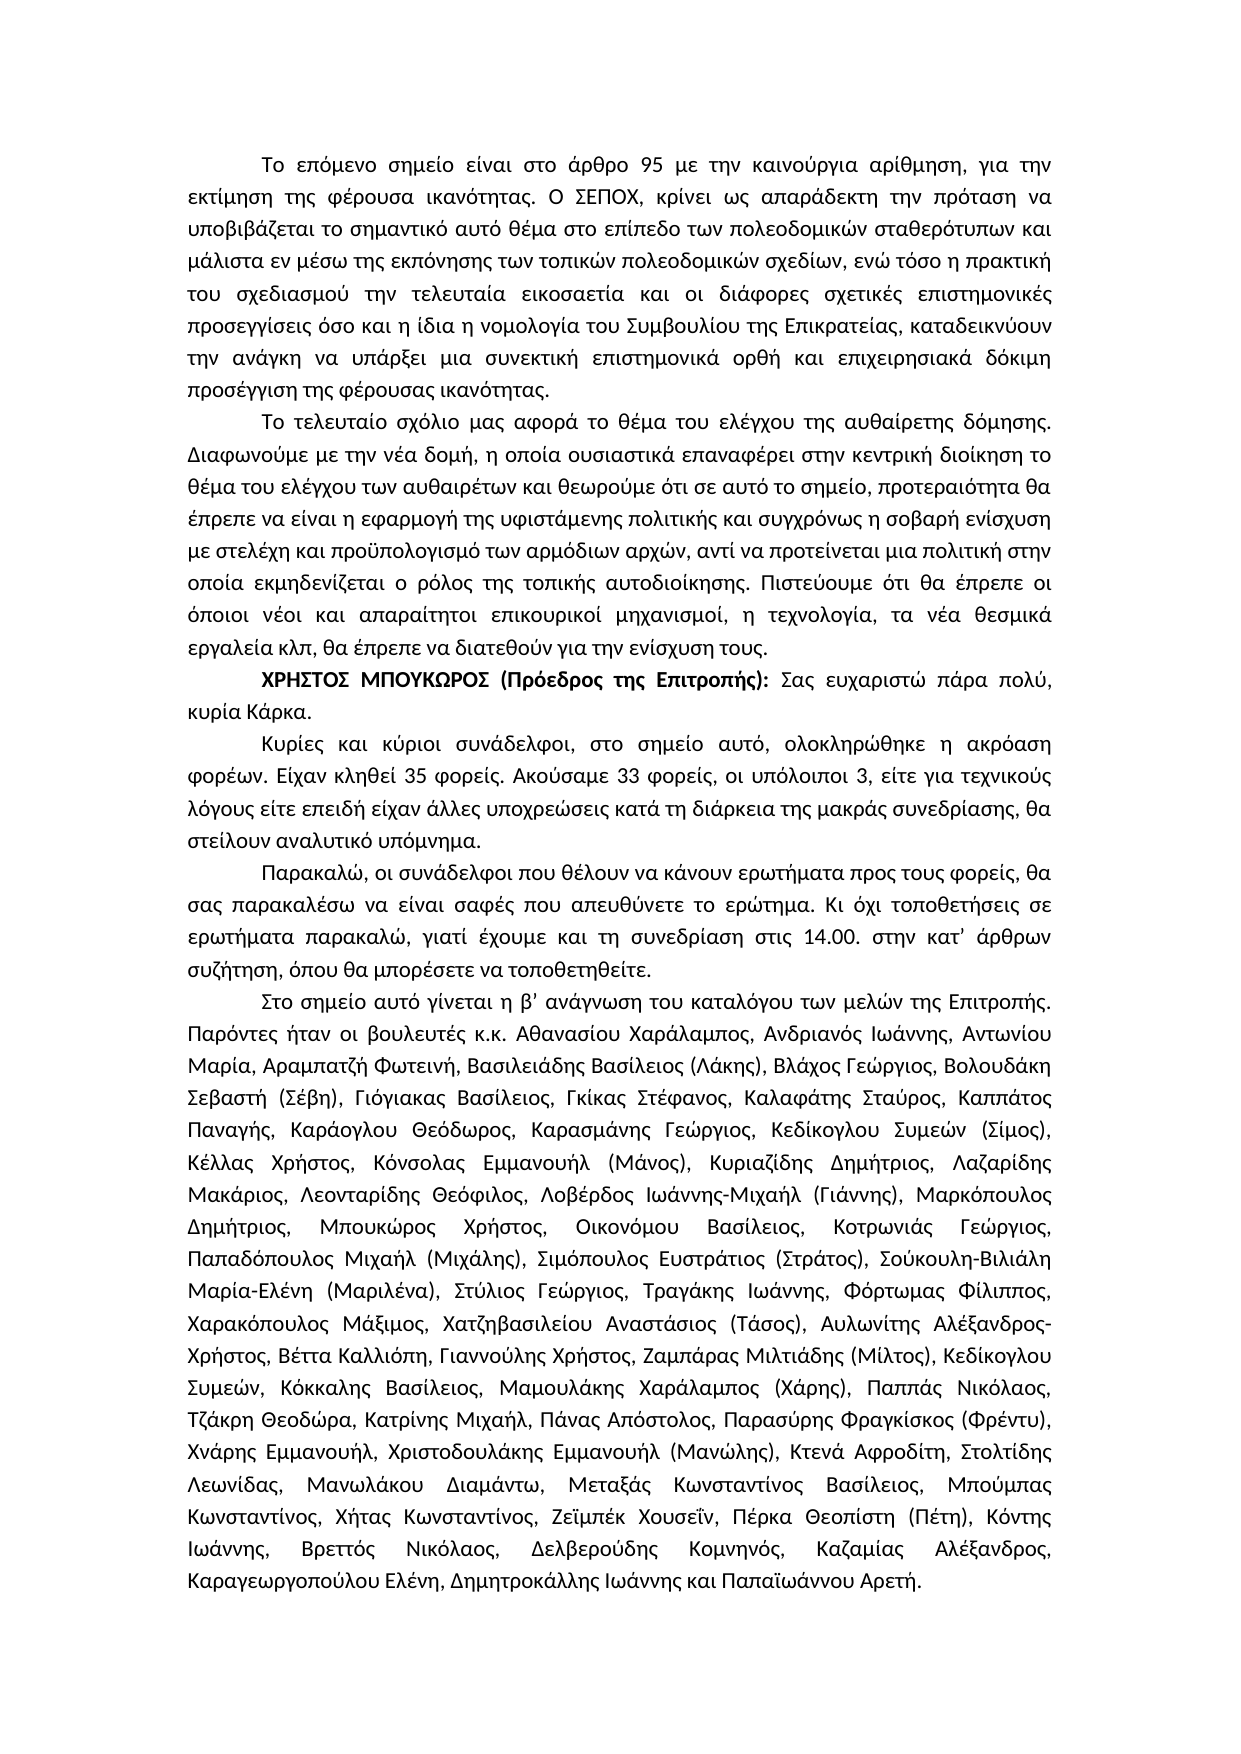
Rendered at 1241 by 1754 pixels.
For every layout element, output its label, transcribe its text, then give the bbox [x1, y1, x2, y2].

text Στο σημείο αυτό γίνεται η β’ ανάγνωση του καταλόγου των μελών της Επιτροπής. Παρόντες ήταν οι βουλευτές κ.κ. Αθανασίου Χαράλαμπος, Ανδριανός Ιωάννης, Αντωνίου Μαρία, Αραμπατζή Φωτεινή, Βασιλειάδης Βασίλειος (Λάκης), Βλάχος Γεώργιος, Βολουδάκη Σεβαστή (Σέβη), Γιόγιακας Βασίλειος, Γκίκας Στέφανος, Καλαφάτης Σταύρος, Καππάτος Παναγής, Καράογλου Θεόδωρος, Καρασμάνης Γεώργιος, Κεδίκογλου Συμεών (Σίμος), Κέλλας Χρήστος, Κόνσολας Εμμανουήλ (Μάνος), Κυριαζίδης Δημήτριος, Λαζαρίδης Μακάριος, Λεονταρίδης Θεόφιλος, Λοβέρδος Ιωάννης-Μιχαήλ (Γιάννης), Μαρκόπουλος Δημήτριος, Μπουκώρος Χρήστος, Οικονόμου Βασίλειος, Κοτρωνιάς Γεώργιος, Παπαδόπουλος Μιχαήλ (Μιχάλης), Σιμόπουλος Ευστράτιος (Στράτος), Σούκουλη-Βιλιάλη Μαρία-Ελένη (Μαριλένα), Στύλιος Γεώργιος, Τραγάκης Ιωάννης, Φόρτωμας Φίλιππος, Χαρακόπουλος Μάξιμος, Χατζηβασιλείου Αναστάσιος (Τάσος), Αυλωνίτης Αλέξανδρος-Χρήστος, Βέττα Καλλιόπη, Γιαννούλης Χρήστος, Ζαμπάρας Μιλτιάδης (Μίλτος), Κεδίκογλου Συμεών, Κόκκαλης Βασίλειος, Μαμουλάκης Χαράλαμπος (Χάρης), Παππάς Νικόλαος, Τζάκρη Θεοδώρα, Κατρίνης Μιχαήλ, Πάνας Απόστολος, Παρασύρης Φραγκίσκος (Φρέντυ), Χνάρης Εμμανουήλ, Χριστοδουλάκης Εμμανουήλ (Μανώλης), Κτενά Αφροδίτη, Στολτίδης Λεωνίδας, Μανωλάκου Διαμάντω, Μεταξάς Κωνσταντίνος Βασίλειος, Μπούμπας Κωνσταντίνος, Χήτας Κωνσταντίνος, Ζεϊμπέκ Χουσεΐν, Πέρκα Θεοπίστη (Πέτη), Κόντης Ιωάννης, Βρεττός Νικόλαος, Δελβερούδης Κομνηνός, Καζαμίας Αλέξανδρος, Καραγεωργοπούλου Ελένη, Δημητροκάλλης Ιωάννης και Παπαϊωάννου Αρετή. [187, 987, 1053, 1594]
text ΧΡΗΣΤΟΣ ΜΠΟΥΚΩΡΟΣ (Πρόεδρος της Επιτροπής): Σας ευχαριστώ πάρα πολύ, κυρία Κάρκα. [187, 665, 1053, 725]
text Το επόμενο σημείο είναι στο άρθρο 95 με την καινούργια αρίθμηση, για την εκτίμηση της φέρουσα ικανότητας. Ο ΣΕΠΟΧ, κρίνει ως απαράδεκτη την πρόταση να υποβιβάζεται το σημαντικό αυτό θέμα στο επίπεδο των πολεοδομικών σταθερότυπων και μάλιστα εν μέσω της εκπόνησης των τοπικών πολεοδομικών σχεδίων, ενώ τόσο η πρακτική του σχεδιασμού την τελευταία εικοσαετία και οι διάφορες σχετικές επιστημονικές προσεγγίσεις όσο και η ίδια η νομολογία του Συμβουλίου της Επικρατείας, καταδεικνύουν την ανάγκη να υπάρξει μια συνεκτική επιστημονικά ορθή και επιχειρησιακά δόκιμη προσέγγιση της φέρουσας ικανότητας. [187, 150, 1053, 403]
text Το τελευταίο σχόλιο μας αφορά το θέμα του ελέγχου της αυθαίρετης δόμησης. Διαφωνούμε με την νέα δομή, η οποία ουσιαστικά επαναφέρει στην κεντρική διοίκηση το θέμα του ελέγχου των αυθαιρέτων και θεωρούμε ότι σε αυτό το σημείο, προτεραιότητα θα έπρεπε να είναι η εφαρμογή της υφιστάμενης πολιτικής και συγχρόνως η σοβαρή ενίσχυση με στελέχη και προϋπολογισμό των αρμόδιων αρχών, αντί να προτείνεται μια πολιτική στην οποία εκμηδενίζεται ο ρόλος της τοπικής αυτοδιοίκησης. Πιστεύουμε ότι θα έπρεπε οι όποιοι νέοι και απαραίτητοι επικουρικοί μηχανισμοί, η τεχνολογία, τα νέα θεσμικά εργαλεία κλπ, θα έπρεπε να διατεθούν για την ενίσχυση τους. [187, 407, 1053, 661]
text Κυρίες και κύριοι συνάδελφοι, στο σημείο αυτό, ολοκληρώθηκε η ακρόαση φορέων. Είχαν κληθεί 35 φορείς. Ακούσαμε 33 φορείς, οι υπόλοιποι 3, είτε για τεχνικούς λόγους είτε επειδή είχαν άλλες υποχρεώσεις κατά τη διάρκεια της μακράς συνεδρίασης, θα στείλουν αναλυτικό υπόμνημα. [187, 729, 1053, 854]
text Παρακαλώ, οι συνάδελφοι που θέλουν να κάνουν ερωτήματα προς τους φορείς, θα σας παρακαλέσω να είναι σαφές που απευθύνετε το ερώτημα. Κι όχι τοποθετήσεις σε ερωτήματα παρακαλώ, γιατί έχουμε και τη συνεδρίαση στις 14.00. στην κατ’ άρθρων συζήτηση, όπου θα μπορέσετε να τοποθετηθείτε. [187, 858, 1053, 983]
